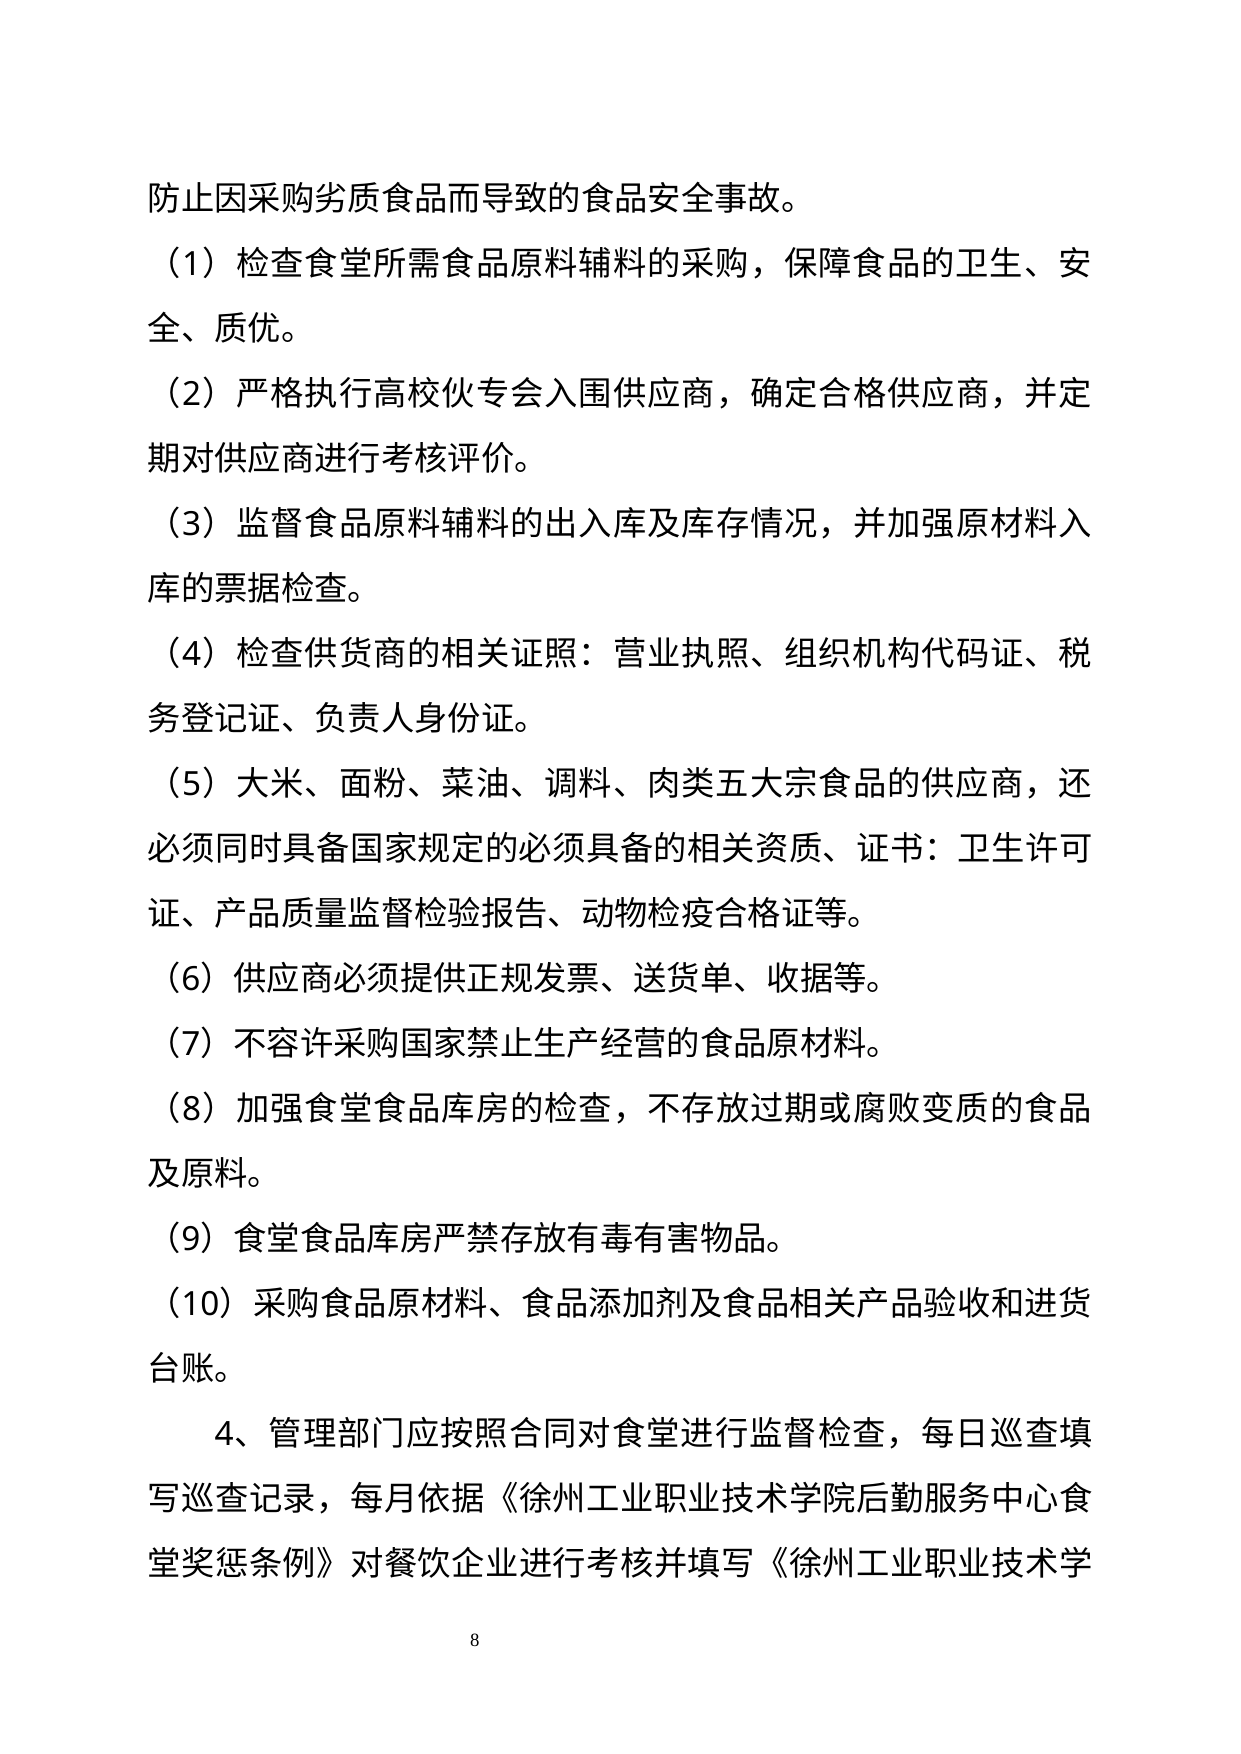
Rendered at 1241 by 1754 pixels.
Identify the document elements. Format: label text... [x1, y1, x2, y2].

text （6）供应商必须提供正规发票、送货单、收据等。 [148, 943, 1093, 1008]
text （10）采购食品原材料、食品添加剂及食品相关产品验收和进货台账。 [148, 1268, 1093, 1398]
text （8）加强食堂食品库房的检查，不存放过期或腐败变质的食品及原料。 [148, 1073, 1093, 1203]
text （3）监督食品原料辅料的出入库及库存情况，并加强原材料入库的票据检查。 [148, 488, 1093, 618]
text （1）检查食堂所需食品原料辅料的采购，保障食品的卫生、安全、质优。 [148, 228, 1093, 358]
text （2）严格执行高校伙专会入围供应商，确定合格供应商，并定期对供应商进行考核评价。 [148, 358, 1093, 488]
text （4）检查供货商的相关证照：营业执照、组织机构代码证、税务登记证、负责人身份证。 [148, 618, 1093, 748]
text （5）大米、面粉、菜油、调料、肉类五大宗食品的供应商，还必须同时具备国家规定的必须具备的相关资质、证书：卫生许可证、产品质量监督检验报告、动物检疫合格证等。 [148, 748, 1093, 943]
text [148, 163, 1093, 228]
text （9）食堂食品库房严禁存放有毒有害物品。 [148, 1203, 1093, 1268]
text （7）不容许采购国家禁止生产经营的食品原材料。 [148, 1008, 1093, 1073]
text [148, 1398, 1093, 1593]
